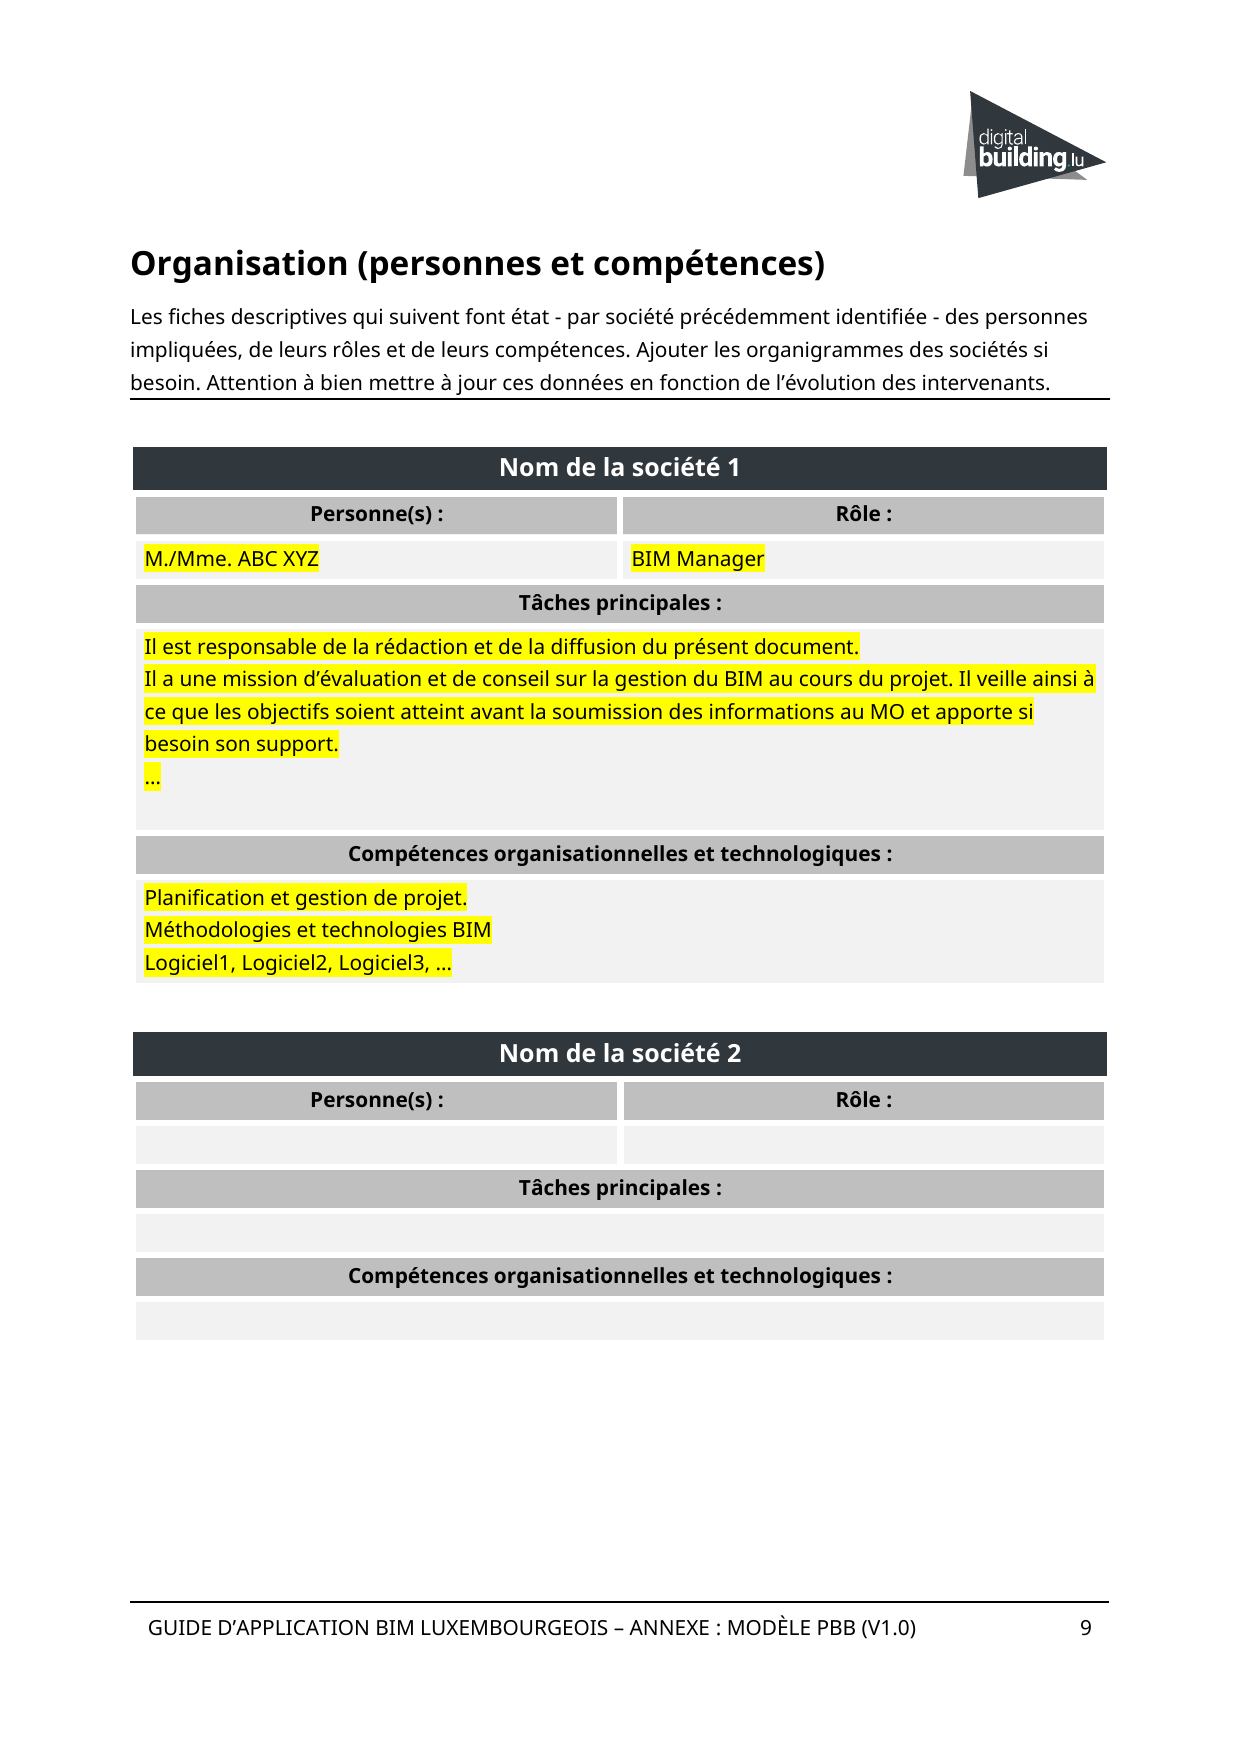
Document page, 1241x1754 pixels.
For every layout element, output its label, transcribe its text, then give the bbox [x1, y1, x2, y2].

table_cell [136, 1214, 1104, 1252]
table_cell [136, 1126, 617, 1164]
table_cell Personne(s) : [136, 497, 617, 534]
text Les fiches descriptives qui suivent font état - par société précédemment identifiée - des personnes impliquées, de leurs rôles et de leurs compétences. Ajouter les organigrammes des sociétés si besoin. Attention à bien mettre à jour ces données en fonction de l’évolution des intervenants. [130, 302, 1110, 398]
table_cell Compétences organisationnelles et technologiques : [136, 1258, 1104, 1296]
table_cell [136, 1302, 1104, 1340]
table_cell BIM Manager [623, 541, 1104, 578]
table_cell Il est responsable de la rédaction et de la diffusion du présent document. Il a une mission d’évaluation et de conseil sur la gestion du BIM au cours du projet. Il veille ainsi à ce que les objectifs soient atteint avant la soumission des informations au MO et apporte si besoin son support. … [136, 629, 1104, 830]
table_header Nom de la société 2 [133, 1032, 1107, 1076]
table_cell Personne(s) : [136, 1082, 617, 1120]
table_cell Rôle : [624, 1082, 1104, 1120]
table_header Nom de la société 1 [133, 447, 1107, 490]
text Organisation (personnes et compétences) [130, 240, 1110, 285]
table_cell Tâches principales : [136, 1170, 1104, 1208]
table_cell Rôle : [623, 497, 1104, 534]
table_cell Tâches principales : [136, 585, 1104, 623]
table_cell [624, 1126, 1104, 1164]
table_cell M./Mme. ABC XYZ [136, 541, 617, 578]
table_cell Planification et gestion de projet. Méthodologies et technologies BIM Logiciel1, Logiciel2, Logiciel3, … [136, 880, 1104, 983]
table_cell Compétences organisationnelles et technologiques : [136, 836, 1104, 874]
